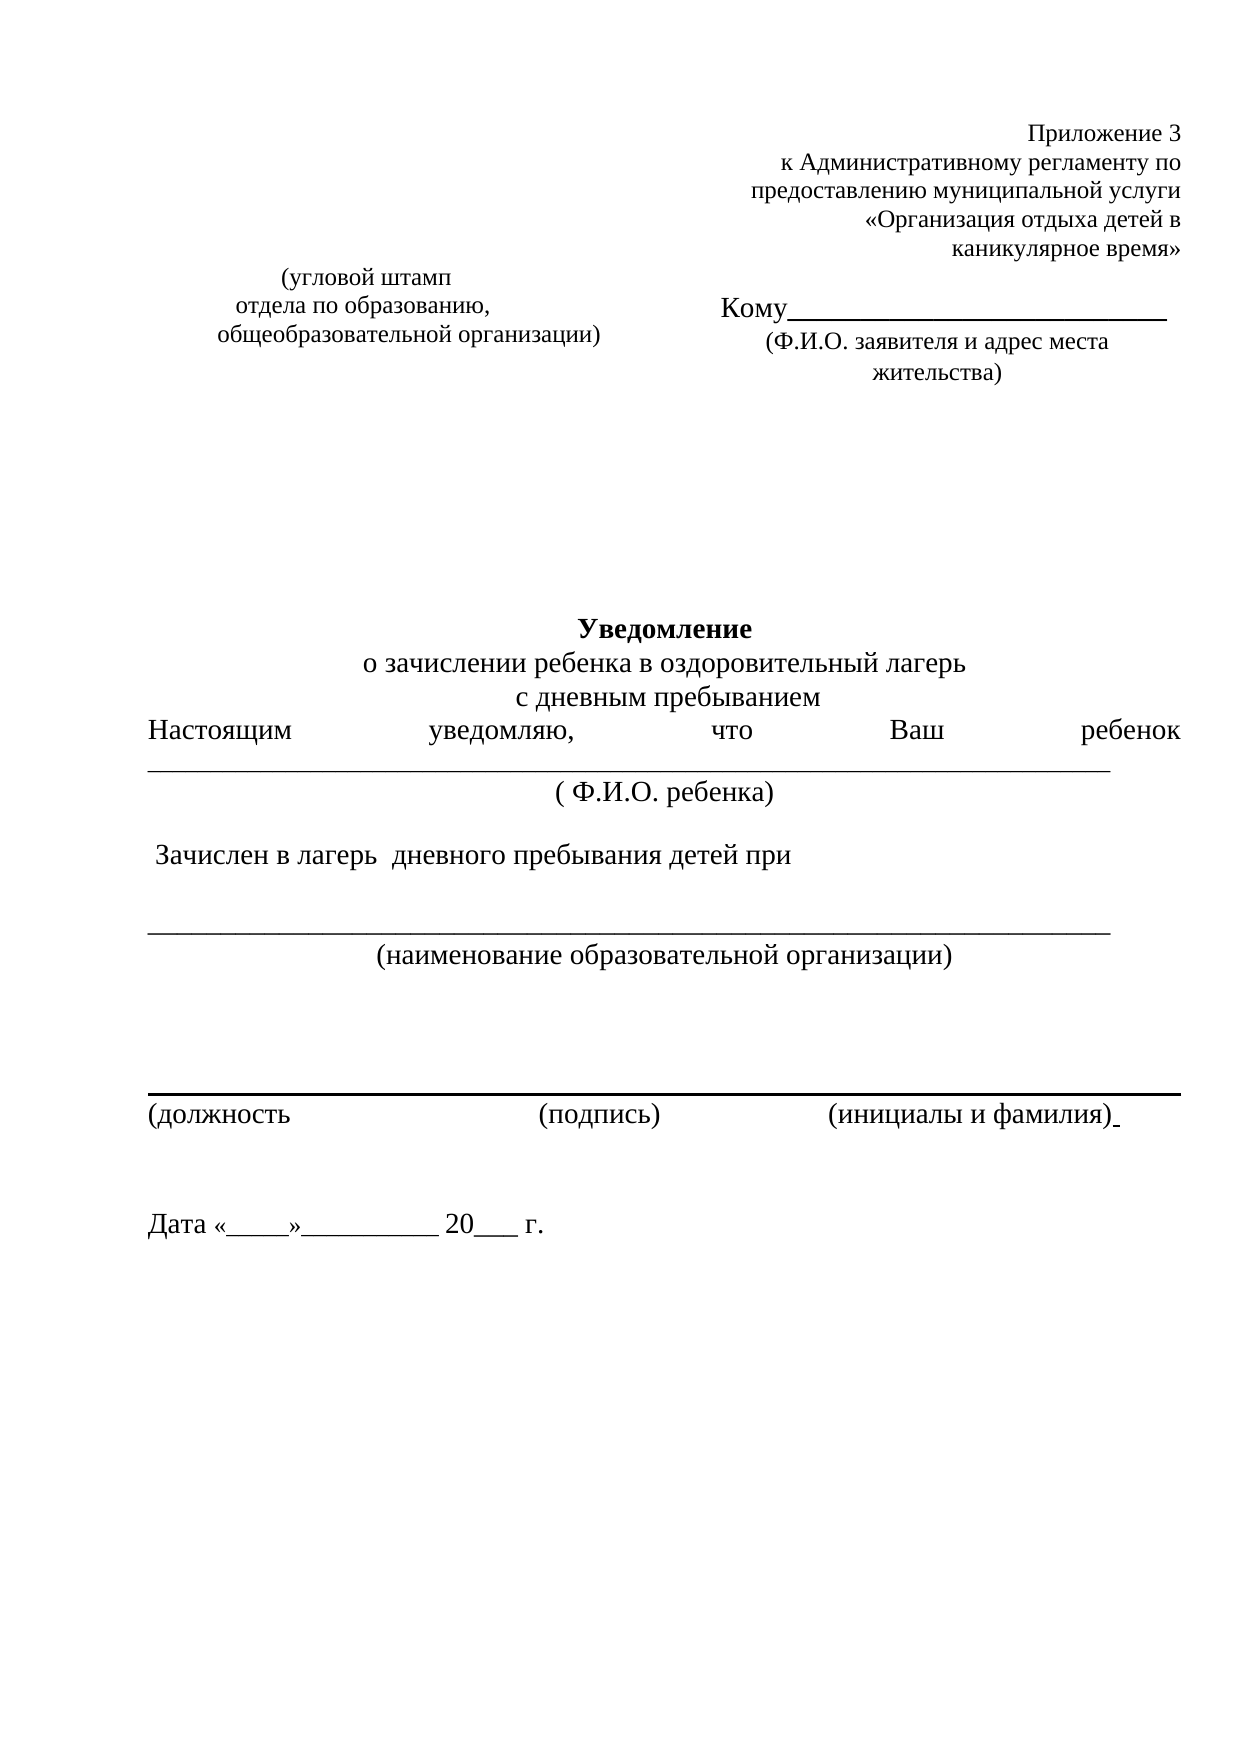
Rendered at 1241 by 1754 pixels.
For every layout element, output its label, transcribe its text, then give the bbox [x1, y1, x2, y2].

text Дата «_____»___________ 20___ г. [148, 1206, 1181, 1240]
text «Организация отдыха детей в каникулярное время» [709, 204, 1181, 262]
text к Административному регламенту по предоставлению муниципальной услуги [709, 147, 1181, 204]
text __________________________________________________________________ [148, 904, 1181, 937]
text Настоящим уведомляю, что Ваш ребенок _____________________________________________________________________________ [148, 712, 1181, 774]
text о зачислении ребенка в оздоровительный лагерь [148, 645, 1181, 679]
text (должность (подпись) (инициалы и фамилия) [148, 1096, 1122, 1129]
text Зачислен в лагерь дневного пребывания детей при [148, 837, 1181, 870]
table_header Кому__________________________ (Ф.И.О. заявителя и адрес места жительства) [696, 262, 1178, 556]
text ( Ф.И.О. ребенка) [148, 774, 1181, 808]
text (наименование образовательной организации) [148, 937, 1181, 971]
text Приложение 3 [148, 118, 1181, 147]
text Уведомление [148, 612, 1181, 645]
text с дневным пребыванием [148, 679, 1181, 712]
table_header (угловой штамп отдела по образованию, общеобразовательной организации) [121, 262, 696, 556]
